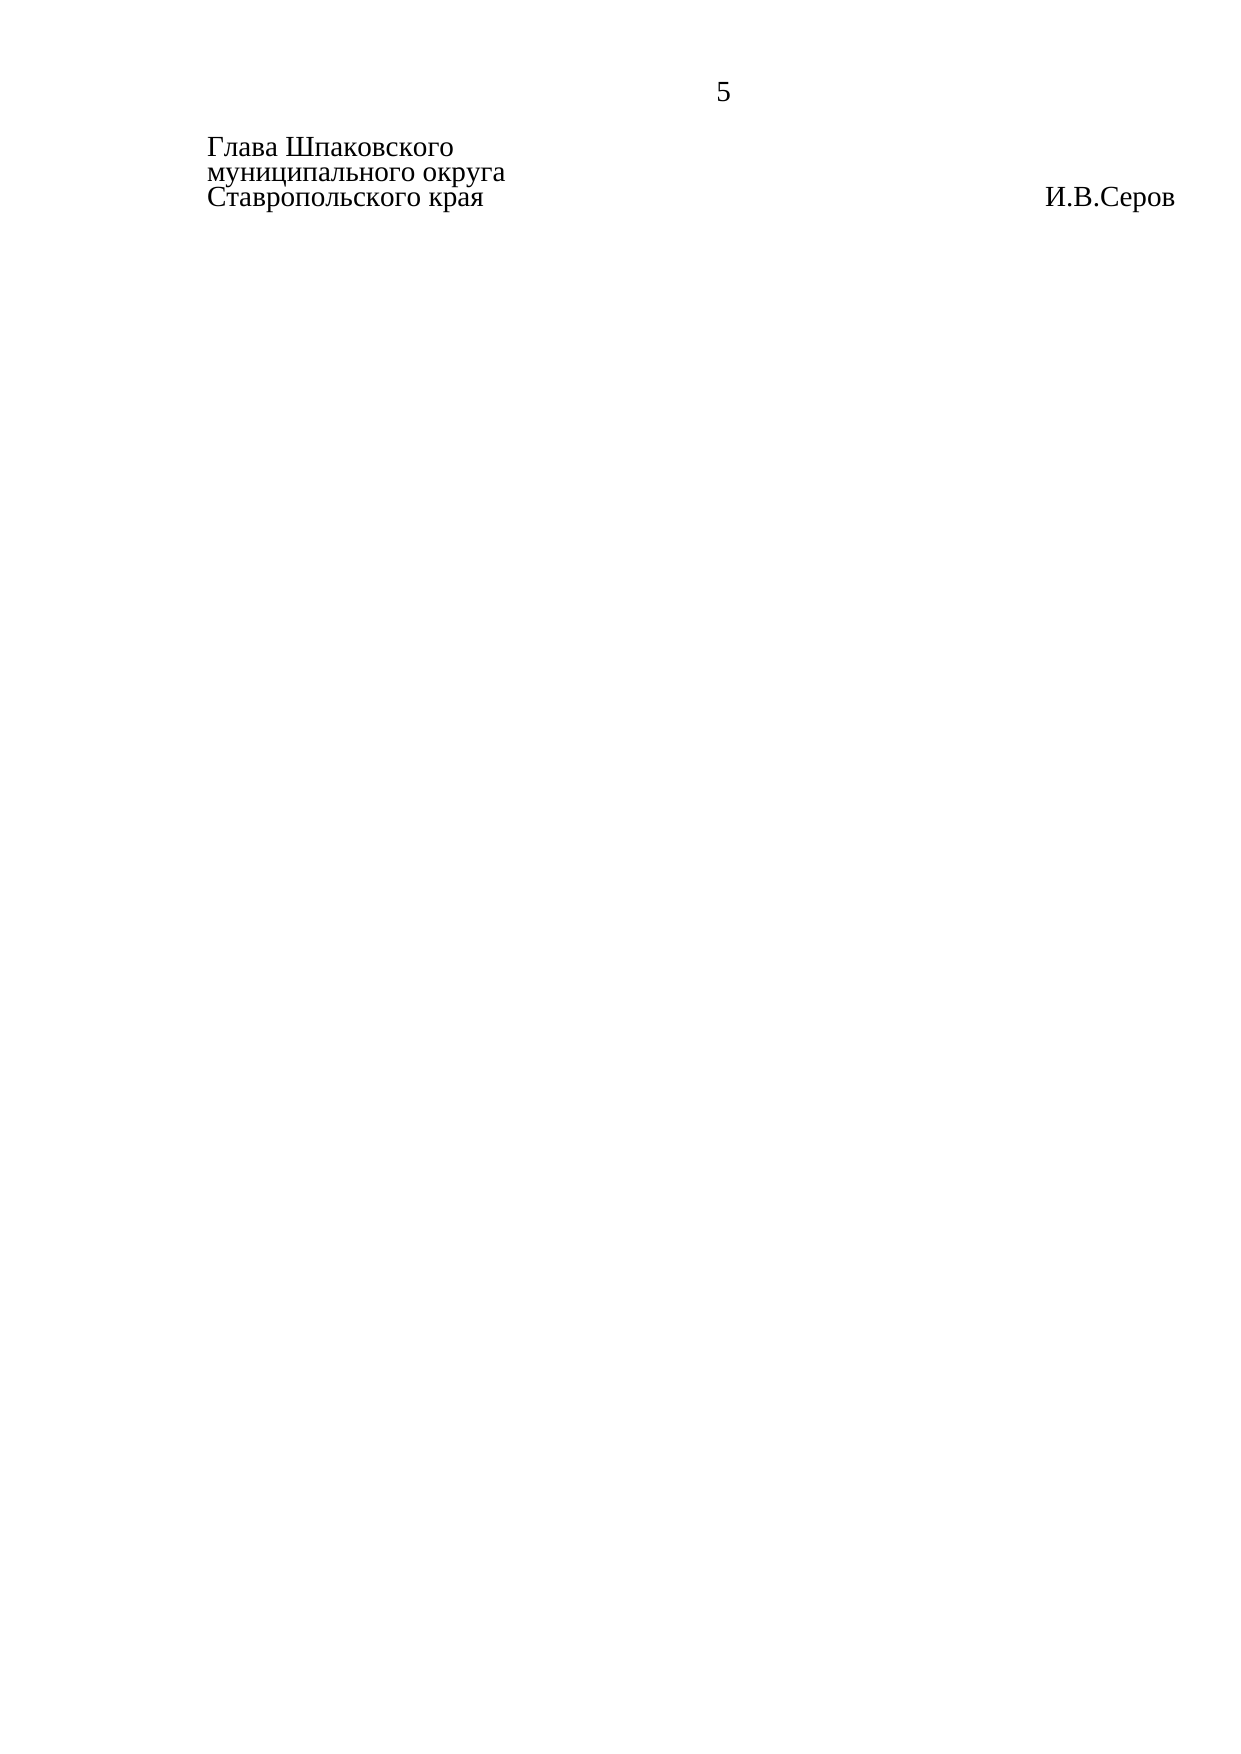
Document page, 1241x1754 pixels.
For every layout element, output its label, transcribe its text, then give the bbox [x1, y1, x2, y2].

text Глава Шпаковского [207, 136, 1181, 161]
text Ставропольского края И.В.Серов [207, 186, 1181, 211]
text муниципального округа [207, 161, 1181, 186]
